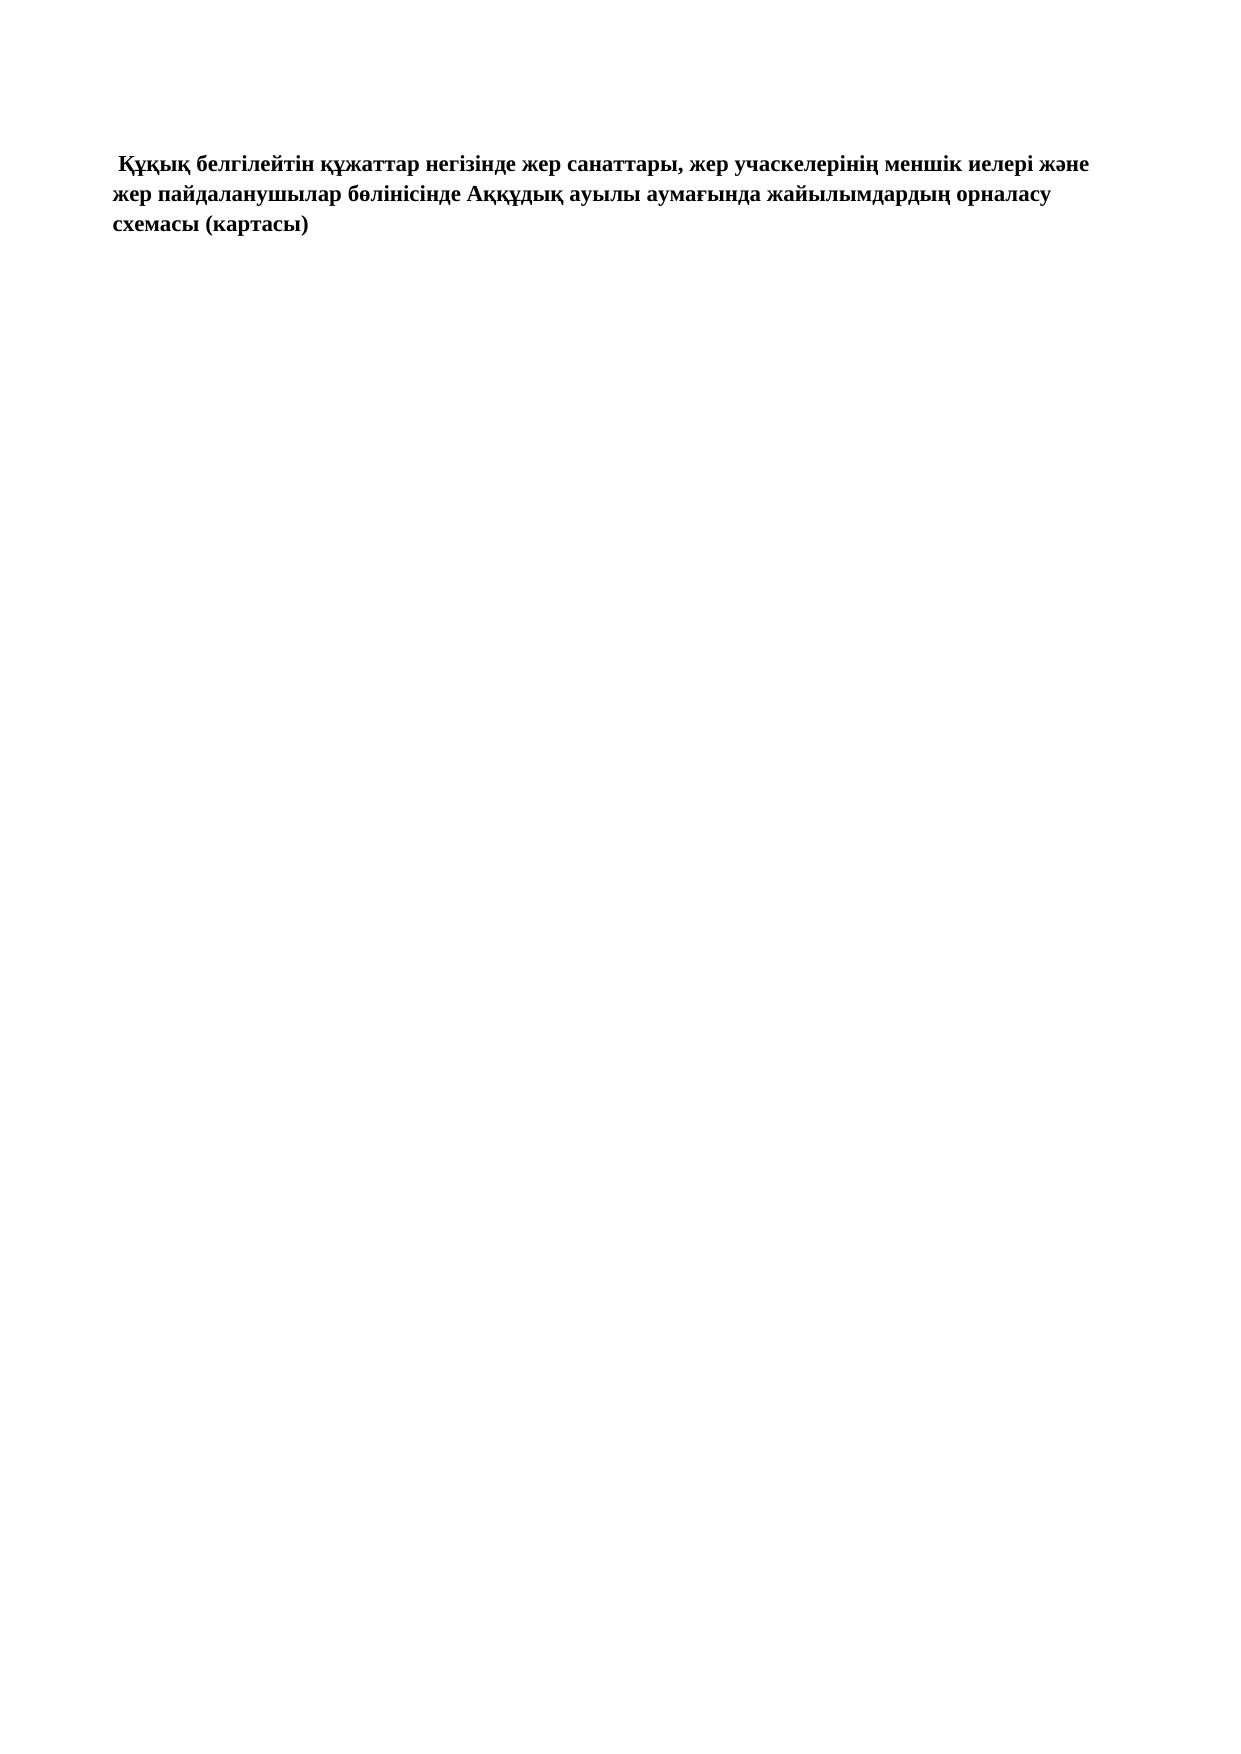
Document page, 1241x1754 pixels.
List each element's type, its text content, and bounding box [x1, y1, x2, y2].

text Құқық белгілейтін құжаттар негізінде жер санаттары, жер учаскелерінің меншік иелері және жер пайдаланушылар бөлінісінде Аққұдық ауылы аумағында жайылымдардың орналасу схемасы (картасы) [112, 150, 1128, 237]
